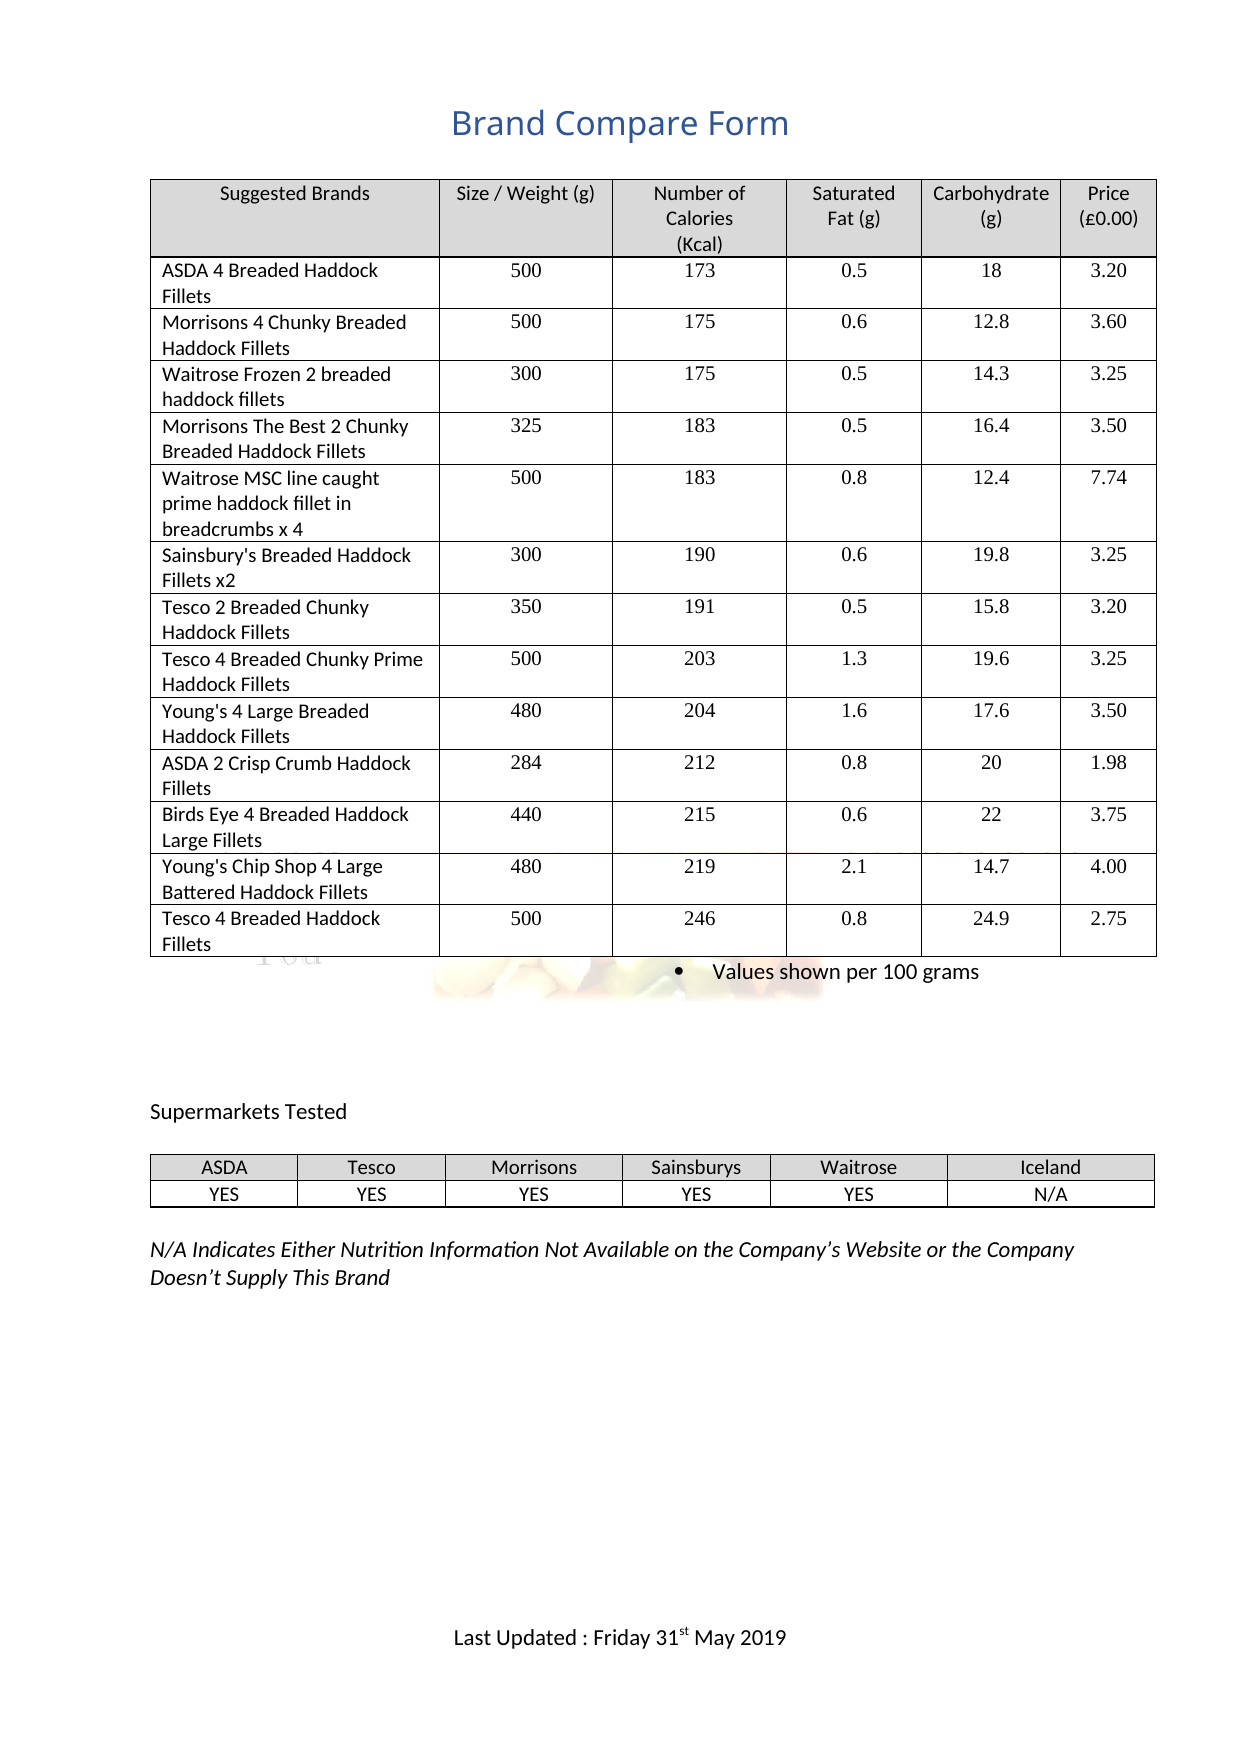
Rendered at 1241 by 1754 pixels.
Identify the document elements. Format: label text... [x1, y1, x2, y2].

table_cell 14.3 [922, 361, 1060, 412]
table_cell ASDA 2 Crisp Crumb Haddock Fillets [151, 750, 439, 801]
table_cell Morrisons The Best 2 Chunky Breaded Haddock Fillets [151, 413, 439, 464]
table_cell YES [771, 1181, 947, 1206]
table_cell 0.8 [787, 905, 921, 956]
table_cell 3.25 [1061, 542, 1156, 593]
table_cell Tesco 4 Breaded Haddock Fillets [151, 905, 439, 956]
table_cell 440 [440, 802, 612, 852]
table_cell 219 [613, 854, 786, 904]
table_cell 175 [613, 361, 786, 412]
table_cell 3.60 [1061, 309, 1156, 360]
table_cell 7.74 [1061, 465, 1156, 541]
table_cell 0.8 [787, 465, 921, 541]
table_cell YES [151, 1181, 297, 1206]
table_cell Waitrose Frozen 2 breaded haddock fillets [151, 361, 439, 412]
table_cell 0.5 [787, 361, 921, 412]
table_cell N/A [948, 1181, 1154, 1206]
table_cell 3.20 [1061, 258, 1156, 308]
table_cell Waitrose MSC line caught prime haddock fillet in breadcrumbs x 4 [151, 465, 439, 541]
table_cell 203 [613, 646, 786, 697]
table_cell 0.5 [787, 594, 921, 645]
table_cell 14.7 [922, 854, 1060, 904]
table_cell YES [623, 1181, 770, 1206]
table_cell Tesco 2 Breaded Chunky Haddock Fillets [151, 594, 439, 645]
table_header Number of Calories (Kcal) [613, 180, 786, 256]
table_cell 12.8 [922, 309, 1060, 360]
table_cell 500 [440, 258, 612, 308]
table_cell 183 [613, 465, 786, 541]
table_cell Young's Chip Shop 4 Large Battered Haddock Fillets [151, 854, 439, 904]
table_cell 480 [440, 854, 612, 904]
table_cell Young's 4 Large Breaded Haddock Fillets [151, 698, 439, 749]
table_cell 15.8 [922, 594, 1060, 645]
table_cell 4.00 [1061, 854, 1156, 904]
table_cell 212 [613, 750, 786, 801]
table_cell 1.98 [1061, 750, 1156, 801]
table_cell 17.6 [922, 698, 1060, 749]
table_cell ASDA 4 Breaded Haddock Fillets [151, 258, 439, 308]
table_cell 3.50 [1061, 413, 1156, 464]
table_cell 3.20 [1061, 594, 1156, 645]
table_cell 0.5 [787, 258, 921, 308]
table_cell 1.6 [787, 698, 921, 749]
table_cell 1.3 [787, 646, 921, 697]
table_cell 500 [440, 646, 612, 697]
table_header Size / Weight (g) [440, 180, 612, 256]
table_cell Morrisons 4 Chunky Breaded Haddock Fillets [151, 309, 439, 360]
table_cell 22 [922, 802, 1060, 852]
table_cell 215 [613, 802, 786, 852]
table_cell 190 [613, 542, 786, 593]
table_cell 2.1 [787, 854, 921, 904]
table_cell 3.25 [1061, 646, 1156, 697]
table_cell Sainsbury's Breaded Haddock Fillets x2 [151, 542, 439, 593]
table_header Morrisons [446, 1155, 622, 1180]
table_header Waitrose [771, 1155, 947, 1180]
table_header ASDA [151, 1155, 297, 1180]
table_header Saturated Fat (g) [787, 180, 921, 256]
table_cell 0.5 [787, 413, 921, 464]
table_cell 18 [922, 258, 1060, 308]
table_cell 3.75 [1061, 802, 1156, 852]
table_cell YES [446, 1181, 622, 1206]
table_cell YES [298, 1181, 445, 1206]
table_cell 173 [613, 258, 786, 308]
table_cell 300 [440, 542, 612, 593]
table_cell 350 [440, 594, 612, 645]
table_header Carbohydrate (g) [922, 180, 1060, 256]
table_cell 204 [613, 698, 786, 749]
table_cell 0.6 [787, 802, 921, 852]
table_header Sainsburys [623, 1155, 770, 1180]
table_cell 0.8 [787, 750, 921, 801]
table_header Iceland [948, 1155, 1154, 1180]
table_cell 300 [440, 361, 612, 412]
table_cell 19.8 [922, 542, 1060, 593]
table_cell 284 [440, 750, 612, 801]
table_cell 0.6 [787, 542, 921, 593]
table_cell 191 [613, 594, 786, 645]
list Values shown per 100 grams [675, 957, 1090, 985]
table_cell 3.25 [1061, 361, 1156, 412]
table_cell 500 [440, 309, 612, 360]
table_cell 183 [613, 413, 786, 464]
table_cell 19.6 [922, 646, 1060, 697]
table_cell 480 [440, 698, 612, 749]
text Supermarkets Tested [150, 1097, 1090, 1125]
table_cell 246 [613, 905, 786, 956]
table_header Tesco [298, 1155, 445, 1180]
table_cell 24.9 [922, 905, 1060, 956]
table_cell 500 [440, 905, 612, 956]
table_cell 16.4 [922, 413, 1060, 464]
table_cell 500 [440, 465, 612, 541]
table_cell 3.50 [1061, 698, 1156, 749]
text N/A Indicates Either Nutrition Information Not Available on the Company’s Website or the Company Doesn’t Supply This Brand [150, 1235, 1090, 1291]
table_cell 12.4 [922, 465, 1060, 541]
table_header Price (£0.00) [1061, 180, 1156, 256]
table_cell Tesco 4 Breaded Chunky Prime Haddock Fillets [151, 646, 439, 697]
table_cell 2.75 [1061, 905, 1156, 956]
table_cell 0.6 [787, 309, 921, 360]
table_header Suggested Brands [151, 180, 439, 256]
table_cell 175 [613, 309, 786, 360]
table_cell 20 [922, 750, 1060, 801]
table_cell 325 [440, 413, 612, 464]
table_cell Birds Eye 4 Breaded Haddock Large Fillets [151, 802, 439, 852]
